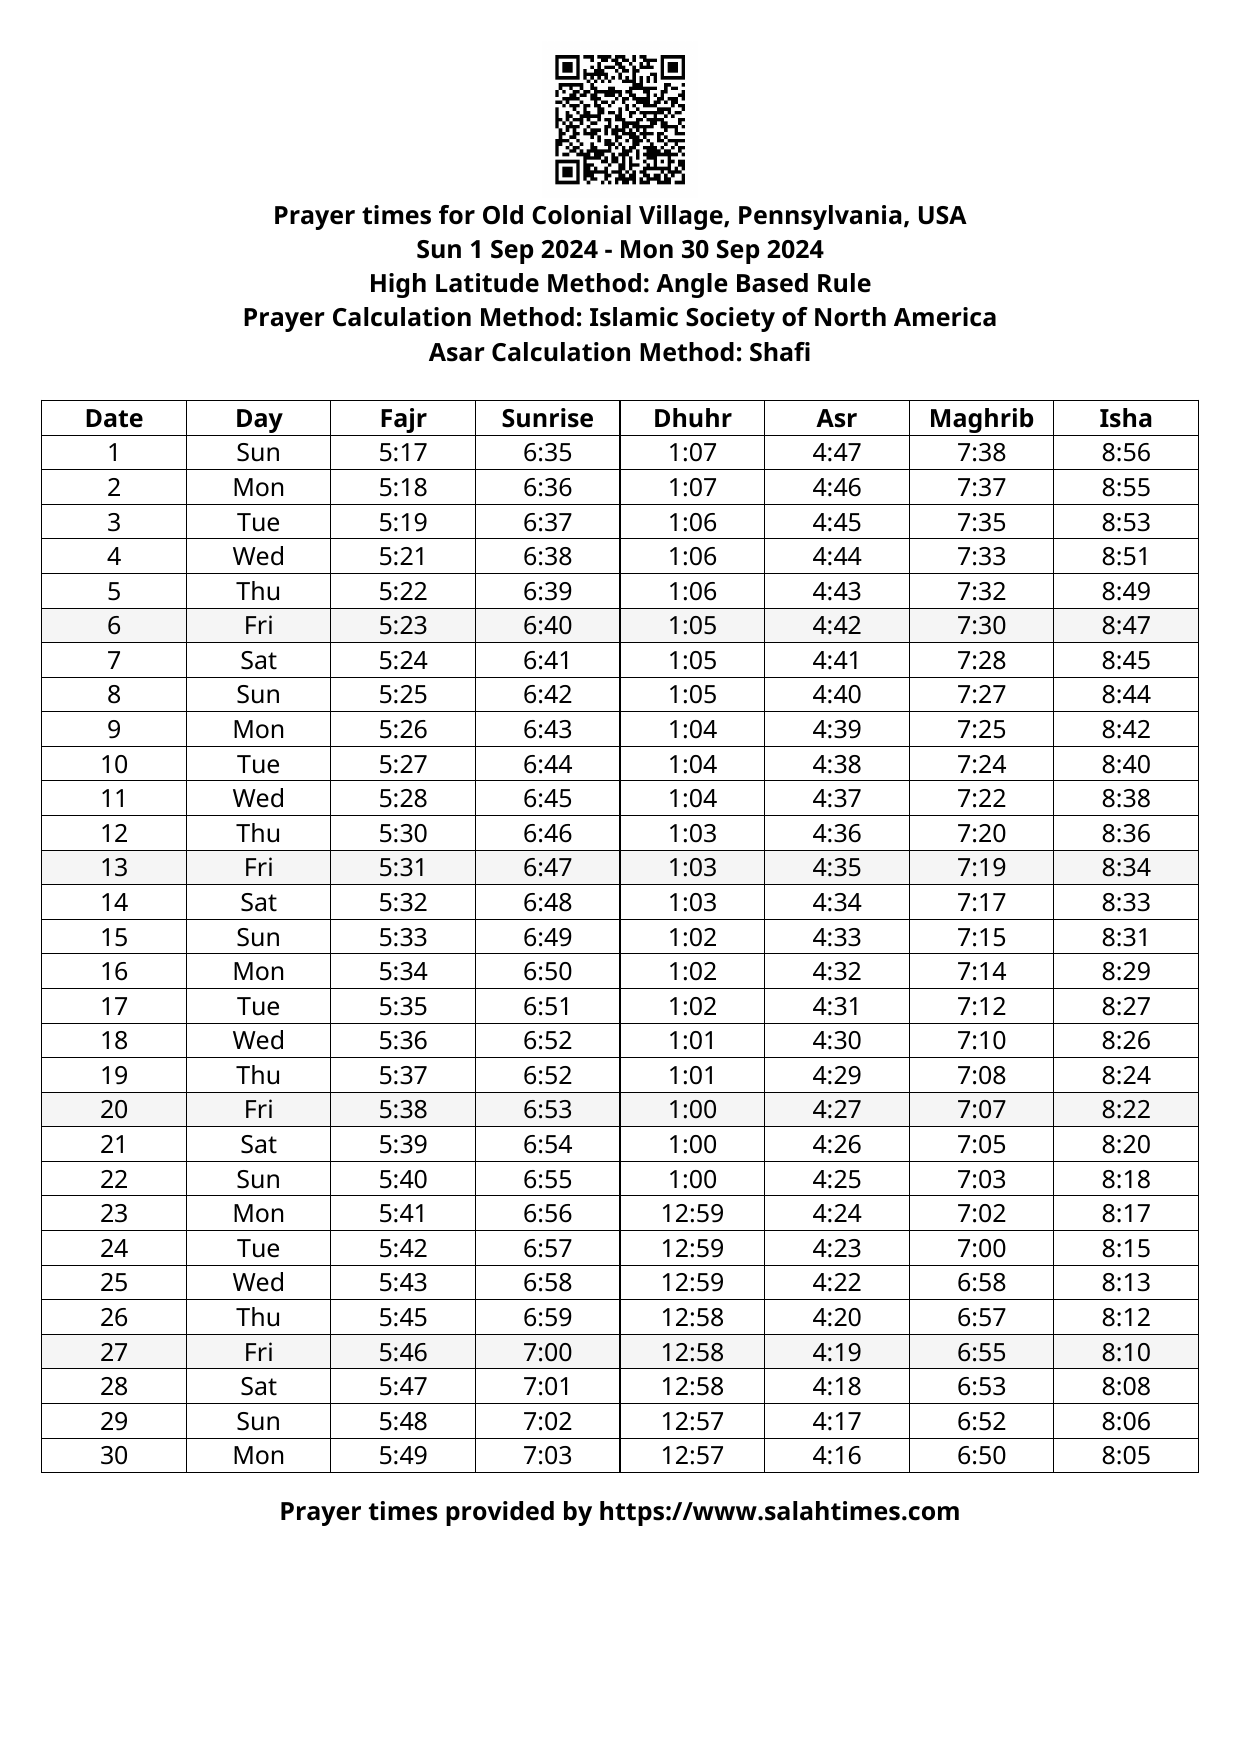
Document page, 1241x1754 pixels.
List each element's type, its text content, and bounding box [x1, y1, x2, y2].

table_cell 5:48 [331, 1404, 475, 1437]
text Asar Calculation Method: Shafi [42, 334, 1198, 368]
table_cell 6:52 [910, 1404, 1053, 1437]
table_cell 8:26 [1054, 1024, 1198, 1057]
table_cell 26 [42, 1300, 186, 1334]
text Sun 1 Sep 2024 - Mon 30 Sep 2024 [42, 232, 1198, 266]
table_cell 1:00 [621, 1162, 764, 1195]
table_cell 19 [42, 1058, 186, 1092]
table_cell 6:56 [476, 1196, 619, 1230]
table_cell 28 [42, 1369, 186, 1403]
table_cell 1:06 [621, 574, 764, 607]
table_cell 6:57 [476, 1231, 619, 1264]
table_cell 6:37 [476, 505, 619, 538]
table_cell 4:35 [765, 851, 909, 884]
table_cell 7:28 [910, 643, 1053, 677]
table_cell 4:26 [765, 1127, 909, 1161]
table_cell 4:38 [765, 747, 909, 780]
table_cell 12:58 [621, 1300, 764, 1334]
table_cell 1:04 [621, 781, 764, 815]
table_cell 1:06 [621, 539, 764, 573]
table_cell Sat [187, 643, 330, 677]
table_cell Sat [187, 1127, 330, 1161]
table_cell Tue [187, 747, 330, 780]
table_cell 4:42 [765, 609, 909, 642]
table_cell 7:03 [476, 1439, 619, 1472]
table_cell 4:41 [765, 643, 909, 677]
table_cell 12:59 [621, 1266, 764, 1299]
table_cell 27 [42, 1335, 186, 1368]
table_cell 4:17 [765, 1404, 909, 1437]
table_cell Sun [187, 678, 330, 711]
table_cell 6:54 [476, 1127, 619, 1161]
table_cell Fri [187, 1093, 330, 1126]
table_cell 5:24 [331, 643, 475, 677]
table_cell 17 [42, 989, 186, 1022]
table_cell 14 [42, 885, 186, 919]
table_cell 7:22 [910, 781, 1053, 815]
table_cell Thu [187, 1300, 330, 1334]
table_cell 6:49 [476, 920, 619, 953]
table_cell 5:21 [331, 539, 475, 573]
table_cell 9 [42, 712, 186, 746]
table_cell 7:02 [476, 1404, 619, 1437]
table_cell 10 [42, 747, 186, 780]
table_header Asr [765, 401, 909, 434]
table_cell 18 [42, 1024, 186, 1057]
table_cell 8:15 [1054, 1231, 1198, 1264]
table_cell Wed [187, 1024, 330, 1057]
table_cell 25 [42, 1266, 186, 1299]
table_cell Wed [187, 781, 330, 815]
table_cell 1:01 [621, 1058, 764, 1092]
table_cell 8:13 [1054, 1266, 1198, 1299]
table_cell 1:02 [621, 954, 764, 988]
table_cell 5 [42, 574, 186, 607]
picture [542, 41, 699, 198]
table_cell 7:35 [910, 505, 1053, 538]
table_cell 4:37 [765, 781, 909, 815]
table_cell 11 [42, 781, 186, 815]
text High Latitude Method: Angle Based Rule [42, 266, 1198, 300]
table_cell 22 [42, 1162, 186, 1195]
table_cell 6:52 [476, 1024, 619, 1057]
table_cell 6:52 [476, 1058, 619, 1092]
table_cell 7:05 [910, 1127, 1053, 1161]
table_cell 3 [42, 505, 186, 538]
table_cell 5:39 [331, 1127, 475, 1161]
table_header Fajr [331, 401, 475, 434]
table_cell 7:03 [910, 1162, 1053, 1195]
table_cell Thu [187, 816, 330, 849]
table_cell 6:51 [476, 989, 619, 1022]
table_cell 4:22 [765, 1266, 909, 1299]
table_cell 7:37 [910, 470, 1053, 504]
table_cell 8:10 [1054, 1335, 1198, 1368]
table_cell 1:03 [621, 851, 764, 884]
table_cell 4:46 [765, 470, 909, 504]
table_cell 8:40 [1054, 747, 1198, 780]
table_cell 1:05 [621, 678, 764, 711]
table_cell 20 [42, 1093, 186, 1126]
table_cell Thu [187, 574, 330, 607]
table_cell 12:59 [621, 1196, 764, 1230]
table_cell 8:18 [1054, 1162, 1198, 1195]
table_cell Mon [187, 470, 330, 504]
table_cell 6:40 [476, 609, 619, 642]
table_cell Fri [187, 851, 330, 884]
table_cell 30 [42, 1439, 186, 1472]
table_cell 5:31 [331, 851, 475, 884]
table_cell 8:47 [1054, 609, 1198, 642]
table_cell 8:20 [1054, 1127, 1198, 1161]
text Prayer times for Old Colonial Village, Pennsylvania, USA [42, 198, 1198, 232]
table_cell 1:00 [621, 1093, 764, 1126]
table_cell 8:36 [1054, 816, 1198, 849]
table_cell 8:24 [1054, 1058, 1198, 1092]
table_cell Tue [187, 505, 330, 538]
table_cell Sun [187, 1162, 330, 1195]
table_cell 6:42 [476, 678, 619, 711]
table_cell 6:36 [476, 470, 619, 504]
table_cell 8:33 [1054, 885, 1198, 919]
table_cell 12:57 [621, 1404, 764, 1437]
table_cell 1:04 [621, 712, 764, 746]
table_cell 6:35 [476, 436, 619, 469]
table_cell 5:40 [331, 1162, 475, 1195]
table_cell Wed [187, 539, 330, 573]
table_cell 6:57 [910, 1300, 1053, 1334]
table_cell 13 [42, 851, 186, 884]
table_cell 8:17 [1054, 1196, 1198, 1230]
table_cell 6:39 [476, 574, 619, 607]
table_cell 7:17 [910, 885, 1053, 919]
table_cell 8:38 [1054, 781, 1198, 815]
table_cell 15 [42, 920, 186, 953]
table_cell 4:47 [765, 436, 909, 469]
table_cell 29 [42, 1404, 186, 1437]
table_cell 7:02 [910, 1196, 1053, 1230]
table_header Maghrib [910, 401, 1053, 434]
table_cell Sun [187, 920, 330, 953]
table_cell 6:59 [476, 1300, 619, 1334]
table_cell 6:47 [476, 851, 619, 884]
table_cell 7:01 [476, 1369, 619, 1403]
table_cell Sat [187, 885, 330, 919]
table_cell 7:20 [910, 816, 1053, 849]
table_cell 6:41 [476, 643, 619, 677]
table_cell 5:18 [331, 470, 475, 504]
table_cell 6:55 [910, 1335, 1053, 1368]
table_cell Fri [187, 609, 330, 642]
table_cell 1:07 [621, 470, 764, 504]
table_cell 7:14 [910, 954, 1053, 988]
table_cell 4:25 [765, 1162, 909, 1195]
table_cell 23 [42, 1196, 186, 1230]
table_cell 4:34 [765, 885, 909, 919]
table_cell 4:24 [765, 1196, 909, 1230]
table_cell 16 [42, 954, 186, 988]
table_cell 5:23 [331, 609, 475, 642]
table_cell 5:41 [331, 1196, 475, 1230]
table_cell 1:05 [621, 609, 764, 642]
table_cell 8:06 [1054, 1404, 1198, 1437]
text Prayer times provided by https://www.salahtimes.com [42, 1494, 1198, 1528]
table_cell 4:20 [765, 1300, 909, 1334]
table_cell 1:01 [621, 1024, 764, 1057]
table_cell 5:17 [331, 436, 475, 469]
table_cell 8:27 [1054, 989, 1198, 1022]
table_cell 8:44 [1054, 678, 1198, 711]
table_cell 6:50 [910, 1439, 1053, 1472]
table_cell 7:15 [910, 920, 1053, 953]
table_cell 4 [42, 539, 186, 573]
table_header Dhuhr [621, 401, 764, 434]
table_cell 8:45 [1054, 643, 1198, 677]
table_cell 5:28 [331, 781, 475, 815]
table_cell 5:25 [331, 678, 475, 711]
table_cell 6:55 [476, 1162, 619, 1195]
table_cell 4:32 [765, 954, 909, 988]
table_cell 7:10 [910, 1024, 1053, 1057]
table_cell 8:08 [1054, 1369, 1198, 1403]
table_cell 6 [42, 609, 186, 642]
table_cell 7:32 [910, 574, 1053, 607]
table_cell 4:39 [765, 712, 909, 746]
table_cell 6:53 [476, 1093, 619, 1126]
table_cell 12:58 [621, 1369, 764, 1403]
table_cell 8:22 [1054, 1093, 1198, 1126]
table_cell 8:56 [1054, 436, 1198, 469]
table_cell 4:31 [765, 989, 909, 1022]
table_cell 6:50 [476, 954, 619, 988]
table_cell 5:38 [331, 1093, 475, 1126]
table_cell 4:43 [765, 574, 909, 607]
table_cell 21 [42, 1127, 186, 1161]
table_cell 5:22 [331, 574, 475, 607]
table_cell 8:49 [1054, 574, 1198, 607]
table_cell 7:07 [910, 1093, 1053, 1126]
table_cell 6:58 [476, 1266, 619, 1299]
table_cell 1:05 [621, 643, 764, 677]
table_cell 7:25 [910, 712, 1053, 746]
table_cell 8 [42, 678, 186, 711]
table_cell 5:47 [331, 1369, 475, 1403]
table_cell 1:07 [621, 436, 764, 469]
table_cell 1:02 [621, 989, 764, 1022]
table_cell Wed [187, 1266, 330, 1299]
table_cell Thu [187, 1058, 330, 1092]
table_header Date [42, 401, 186, 434]
table_header Sunrise [476, 401, 619, 434]
table_cell 5:26 [331, 712, 475, 746]
table_cell 4:44 [765, 539, 909, 573]
table_cell 6:43 [476, 712, 619, 746]
table_header Day [187, 401, 330, 434]
table_cell 7:19 [910, 851, 1053, 884]
table_cell 5:30 [331, 816, 475, 849]
table_cell 12:59 [621, 1231, 764, 1264]
table_cell 5:33 [331, 920, 475, 953]
table_cell 8:12 [1054, 1300, 1198, 1334]
table_cell 7:30 [910, 609, 1053, 642]
table_cell 6:45 [476, 781, 619, 815]
table_cell 1:00 [621, 1127, 764, 1161]
table_cell 7:00 [910, 1231, 1053, 1264]
table_cell 1:03 [621, 816, 764, 849]
table_cell 7:08 [910, 1058, 1053, 1092]
table_cell Sun [187, 436, 330, 469]
table_cell 6:53 [910, 1369, 1053, 1403]
table_cell 1:06 [621, 505, 764, 538]
table_cell 1:02 [621, 920, 764, 953]
table_cell 8:31 [1054, 920, 1198, 953]
table_cell 5:27 [331, 747, 475, 780]
table_cell Tue [187, 989, 330, 1022]
table_cell 5:19 [331, 505, 475, 538]
table_cell 2 [42, 470, 186, 504]
table_cell 7:12 [910, 989, 1053, 1022]
table_cell 4:23 [765, 1231, 909, 1264]
table_cell 5:32 [331, 885, 475, 919]
table_cell Tue [187, 1231, 330, 1264]
table_cell 6:46 [476, 816, 619, 849]
table_cell 6:58 [910, 1266, 1053, 1299]
table_cell 5:34 [331, 954, 475, 988]
table_cell Mon [187, 954, 330, 988]
table_cell 5:46 [331, 1335, 475, 1368]
table_cell 8:55 [1054, 470, 1198, 504]
table_cell 7:38 [910, 436, 1053, 469]
table_cell 5:36 [331, 1024, 475, 1057]
table_cell 8:53 [1054, 505, 1198, 538]
table_cell 4:19 [765, 1335, 909, 1368]
table_cell 1 [42, 436, 186, 469]
table_cell Fri [187, 1335, 330, 1368]
table_cell 5:45 [331, 1300, 475, 1334]
table_cell 5:42 [331, 1231, 475, 1264]
table_cell 4:30 [765, 1024, 909, 1057]
table_cell 6:44 [476, 747, 619, 780]
table_cell 8:29 [1054, 954, 1198, 988]
table_cell 5:35 [331, 989, 475, 1022]
table_cell Mon [187, 1439, 330, 1472]
table_cell 6:38 [476, 539, 619, 573]
table_header Isha [1054, 401, 1198, 434]
table_cell 5:43 [331, 1266, 475, 1299]
table_cell Mon [187, 712, 330, 746]
table_cell 24 [42, 1231, 186, 1264]
table_cell 4:33 [765, 920, 909, 953]
table_cell 4:16 [765, 1439, 909, 1472]
table_cell 1:04 [621, 747, 764, 780]
table_cell 8:05 [1054, 1439, 1198, 1472]
table_cell 6:48 [476, 885, 619, 919]
table_cell 7:00 [476, 1335, 619, 1368]
table_cell 7:24 [910, 747, 1053, 780]
table_cell 4:40 [765, 678, 909, 711]
table_cell 4:18 [765, 1369, 909, 1403]
table_cell 4:27 [765, 1093, 909, 1126]
text Prayer Calculation Method: Islamic Society of North America [42, 300, 1198, 334]
table_cell Sun [187, 1404, 330, 1437]
table_cell 4:29 [765, 1058, 909, 1092]
table_cell 12:58 [621, 1335, 764, 1368]
table_cell 8:42 [1054, 712, 1198, 746]
table_cell Mon [187, 1196, 330, 1230]
table_cell 4:45 [765, 505, 909, 538]
table_cell 4:36 [765, 816, 909, 849]
table_cell Sat [187, 1369, 330, 1403]
table_cell 5:37 [331, 1058, 475, 1092]
table_cell 8:34 [1054, 851, 1198, 884]
table_cell 1:03 [621, 885, 764, 919]
table_cell 7 [42, 643, 186, 677]
table_cell 5:49 [331, 1439, 475, 1472]
table_cell 12:57 [621, 1439, 764, 1472]
table_cell 8:51 [1054, 539, 1198, 573]
table_cell 12 [42, 816, 186, 849]
table_cell 7:27 [910, 678, 1053, 711]
table_cell 7:33 [910, 539, 1053, 573]
